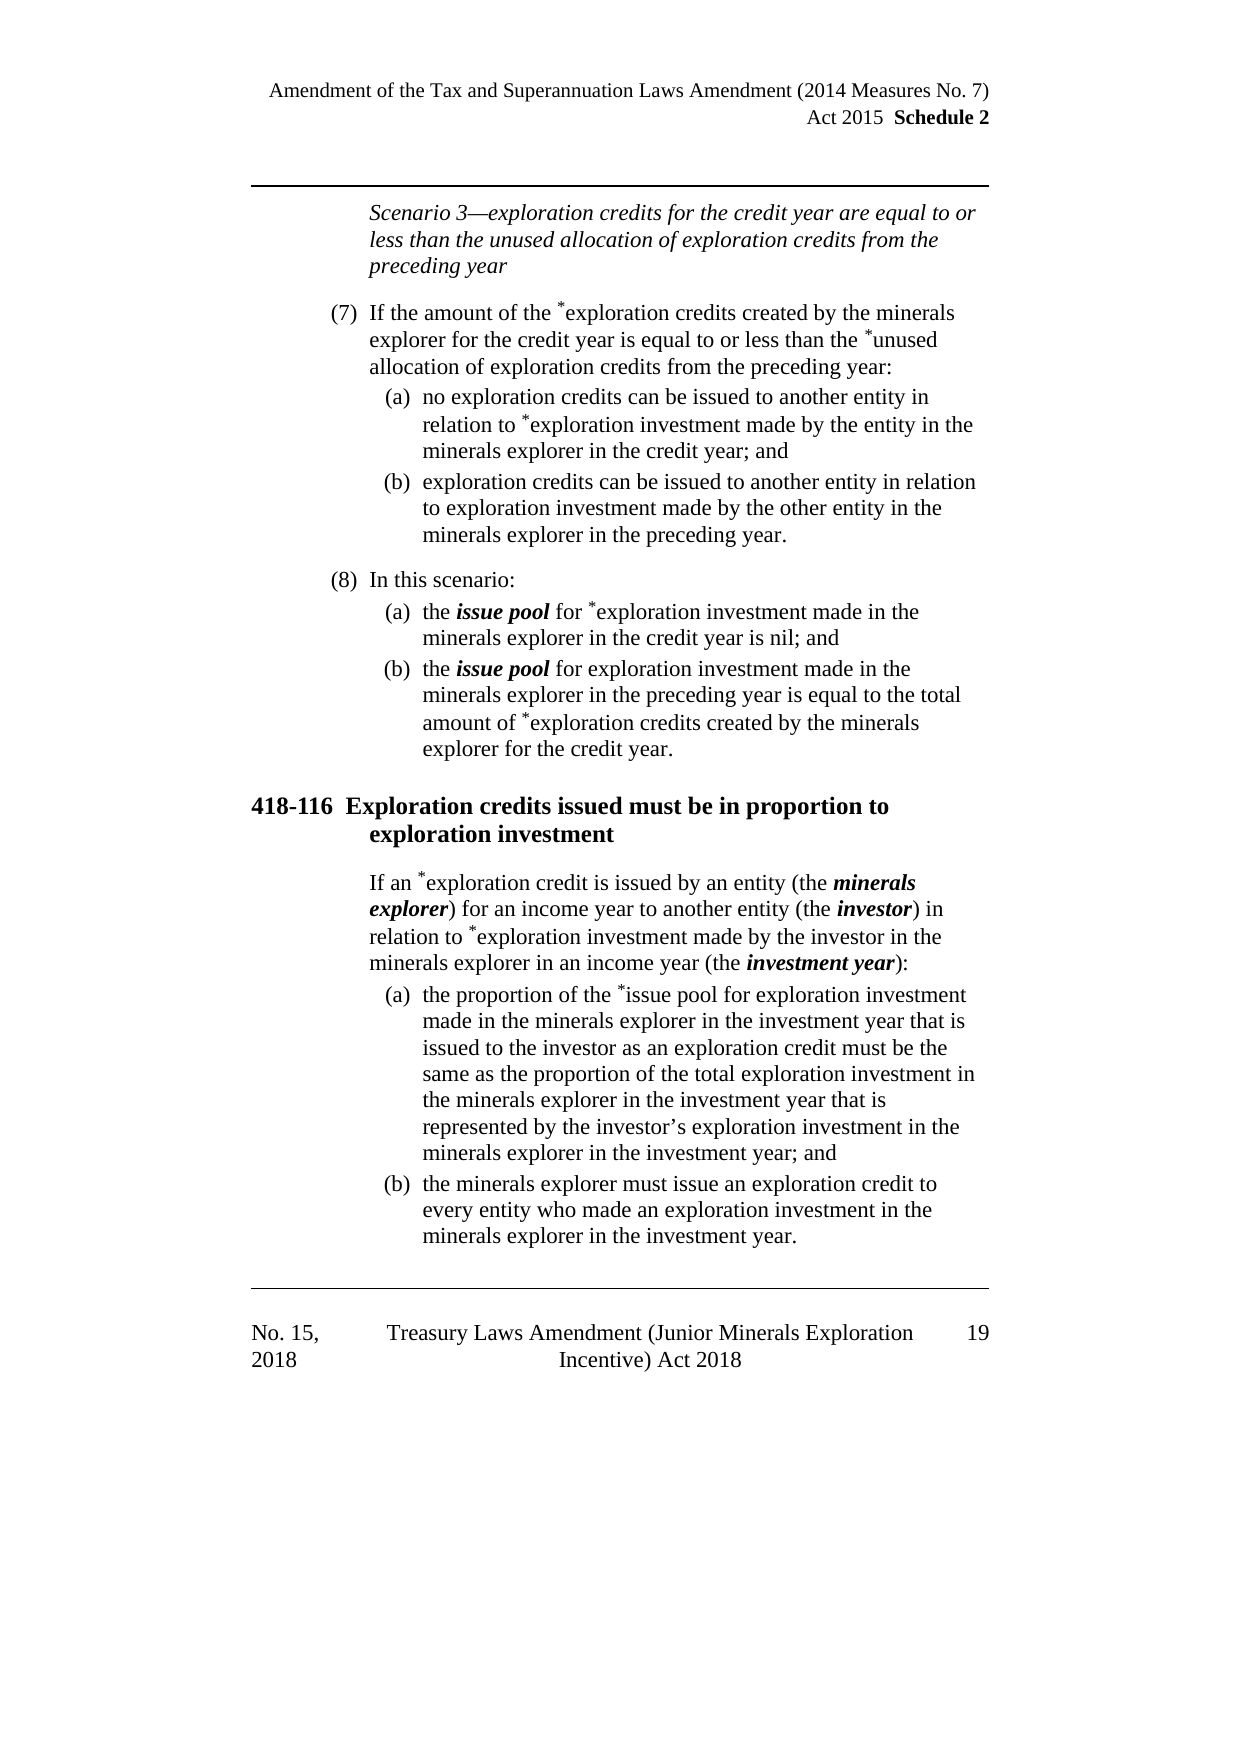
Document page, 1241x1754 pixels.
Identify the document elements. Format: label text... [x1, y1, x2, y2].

text (a) the proportion of the *issue pool for exploration investment made in the minerals explorer in the investment year that is issued to the investor as an exploration credit must be the same as the proportion of the total exploration investment in the minerals explorer in the investment year that is represented by the investor’s exploration investment in the minerals explorer in the investment year; and [251, 979, 989, 1166]
text (a) no exploration credits can be issued to another entity in relation to *exploration investment made by the entity in the minerals explorer in the credit year; and [251, 383, 989, 464]
text 418-116 Exploration credits issued must be in proportion to exploration investment [251, 791, 989, 848]
text (b) exploration credits can be issued to another entity in relation to exploration investment made by the other entity in the minerals explorer in the preceding year. [251, 468, 989, 547]
text (b) the minerals explorer must issue an exploration credit to every entity who made an exploration investment in the minerals explorer in the investment year. [251, 1170, 989, 1249]
text Scenario 3—exploration credits for the credit year are equal to or less than the unused allocation of exploration credits from the preceding year [369, 199, 989, 278]
text (8) In this scenario: [251, 566, 989, 592]
text (7) If the amount of the *exploration credits created by the minerals explorer for the credit year is equal to or less than the *unused allocation of exploration credits from the preceding year: [251, 297, 989, 379]
text (a) the issue pool for *exploration investment made in the minerals explorer in the credit year is nil; and [251, 596, 989, 651]
text (b) the issue pool for exploration investment made in the minerals explorer in the preceding year is equal to the total amount of *exploration credits created by the minerals explorer for the credit year. [251, 655, 989, 762]
text If an *exploration credit is issued by an entity (the minerals explorer) for an income year to another entity (the investor) in relation to *exploration investment made by the investor in the minerals explorer in an income year (the investment year): [251, 867, 989, 975]
